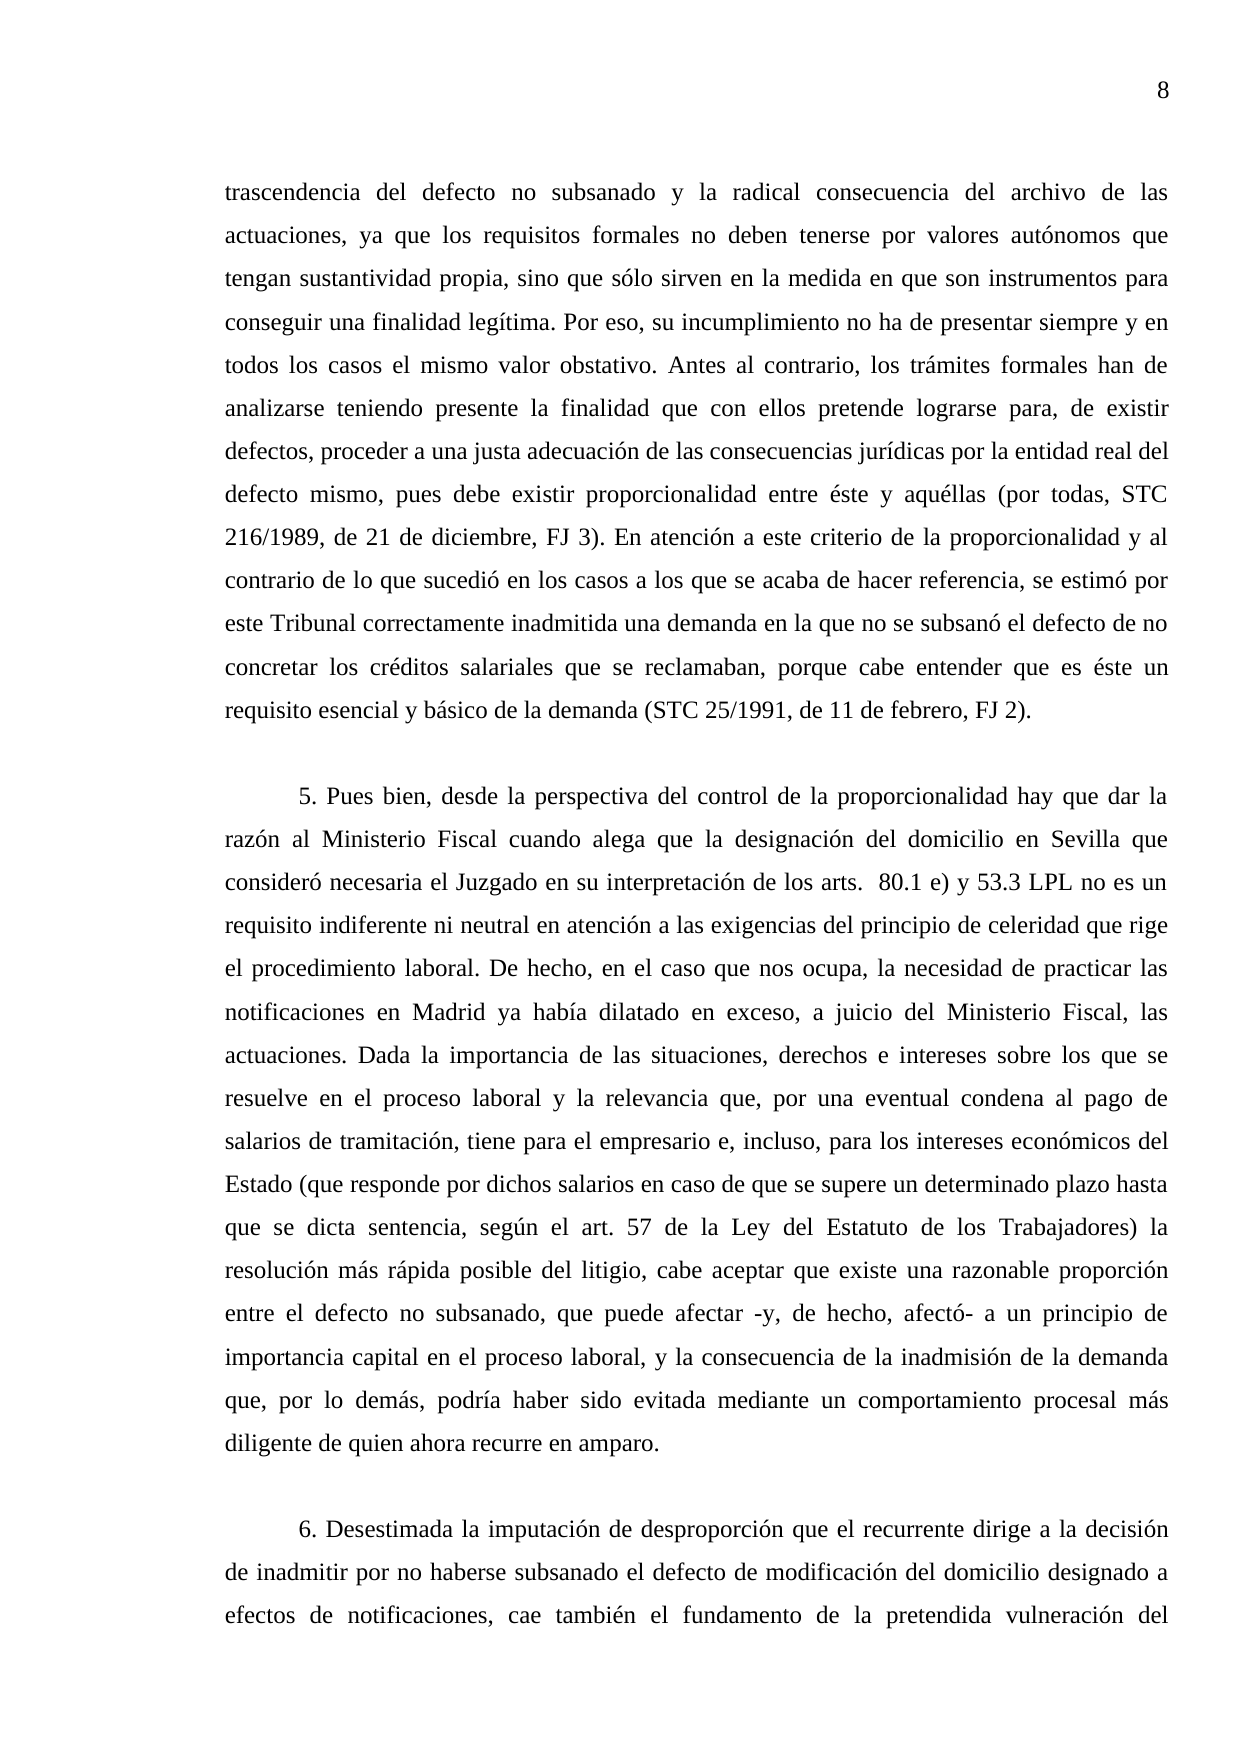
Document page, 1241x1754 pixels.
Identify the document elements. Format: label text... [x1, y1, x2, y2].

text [224, 1514, 1169, 1629]
text 5. Pues bien, desde la perspectiva del control de la proporcionalidad hay que dar la razón al Ministerio Fiscal cuando alega que la designación del domicilio en Sevilla que consideró necesaria el Juzgado en su interpretación de los arts. 80.1 e) y 53.3 LPL no es un requisito indiferente ni neutral en atención a las exigencias del principio de celeridad que rige el procedimiento laboral. De hecho, en el caso que nos ocupa, la necesidad de practicar las notificaciones en Madrid ya había dilatado en exceso, a juicio del Ministerio Fiscal, las actuaciones. Dada la importancia de las situaciones, derechos e intereses sobre los que se resuelve en el proceso laboral y la relevancia que, por una eventual condena al pago de salarios de tramitación, tiene para el empresario e, incluso, para los intereses económicos del Estado (que responde por dichos salarios en caso de que se supere un determinado plazo hasta que se dicta sentencia, según el art. 57 de la Ley del Estatuto de los Trabajadores) la resolución más rápida posible del litigio, cabe aceptar que existe una razonable proporción entre el defecto no subsanado, que puede afectar -y, de hecho, afectó- a un principio de importancia capital en el proceso laboral, y la consecuencia de la inadmisión de la demanda que, por lo demás, podría haber sido evitada mediante un comportamiento procesal más diligente de quien ahora recurre en amparo. [224, 781, 1169, 1457]
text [224, 177, 1169, 723]
